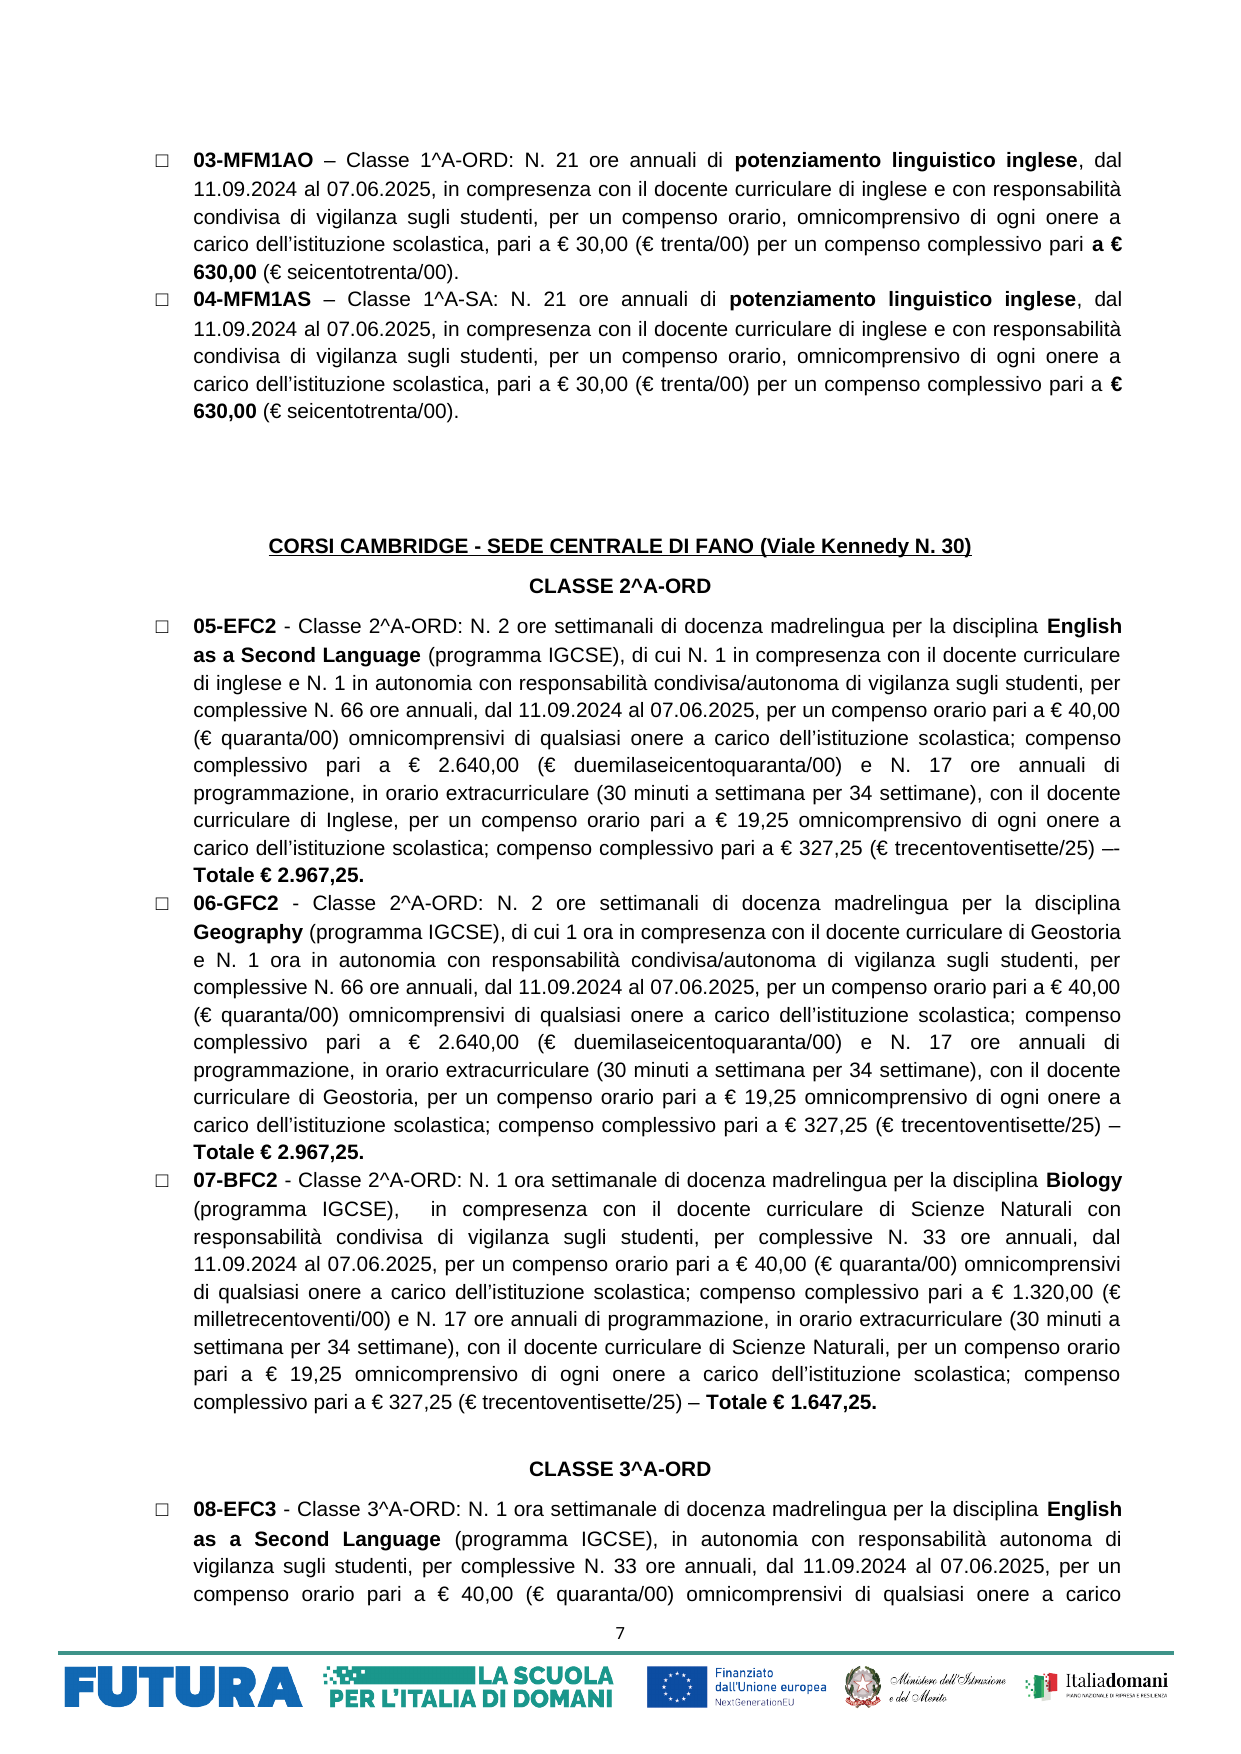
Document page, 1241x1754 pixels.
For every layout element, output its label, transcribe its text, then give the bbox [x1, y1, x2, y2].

list 06-GFC2 - Classe 2^A-ORD: N. 2 ore settimanali di docenza madrelingua per la disciplina Geography (programma IGCSE), di cui 1 ora in compresenza con il docente curriculare di Geostoria e N. 1 ora in autonomia con responsabilità condivisa/autonoma di vigilanza sugli studenti, per complessive N. 66 ore annuali, dal 11.09.2024 al 07.06.2025, per un compenso orario pari a € 40,00 (€ quaranta/00) omnicomprensivi di qualsiasi onere a carico dell’istituzione scolastica; compenso complessivo pari a € 2.640,00 (€ duemilaseicentoquaranta/00) e N. 17 ore annuali di programmazione, in orario extracurriculare (30 minuti a settimana per 34 settimane), con il docente curriculare di Geostoria, per un compenso orario pari a € 19,25 omnicomprensivo di ogni onere a carico dell’istituzione scolastica; compenso complessivo pari a € 327,25 (€ trecentoventisette/25) – Totale € 2.967,25. [156, 891, 1122, 1164]
list 05-EFC2 - Classe 2^A-ORD: N. 2 ore settimanali di docenza madrelingua per la disciplina English as a Second Language (programma IGCSE), di cui N. 1 in compresenza con il docente curriculare di inglese e N. 1 in autonomia con responsabilità condivisa/autonoma di vigilanza sugli studenti, per complessive N. 66 ore annuali, dal 11.09.2024 al 07.06.2025, per un compenso orario pari a € 40,00 (€ quaranta/00) omnicomprensivi di qualsiasi onere a carico dell’istituzione scolastica; compenso complessivo pari a € 2.640,00 (€ duemilaseicentoquaranta/00) e N. 17 ore annuali di programmazione, in orario extracurriculare (30 minuti a settimana per 34 settimane), con il docente curriculare di Inglese, per un compenso orario pari a € 19,25 omnicomprensivo di ogni onere a carico dell’istituzione scolastica; compenso complessivo pari a € 327,25 (€ trecentoventisette/25) –- Totale € 2.967,25. [156, 614, 1122, 887]
text CORSI CAMBRIDGE - SEDE CENTRALE DI FANO (Viale Kennedy N. 30) [118, 534, 1122, 558]
list 03-MFM1AO – Classe 1^A-ORD: N. 21 ore annuali di potenziamento linguistico inglese, dal 11.09.2024 al 07.06.2025, in compresenza con il docente curriculare di inglese e con responsabilità condivisa di vigilanza sugli studenti, per un compenso orario, omnicomprensivo di ogni onere a carico dell’istituzione scolastica, pari a € 30,00 (€ trenta/00) per un compenso complessivo pari a € 630,00 (€ seicentotrenta/00). [156, 148, 1122, 283]
text CLASSE 3^A-ORD [118, 1457, 1122, 1481]
list 04-MFM1AS – Classe 1^A-SA: N. 21 ore annuali di potenziamento linguistico inglese, dal 11.09.2024 al 07.06.2025, in compresenza con il docente curriculare di inglese e con responsabilità condivisa di vigilanza sugli studenti, per un compenso orario, omnicomprensivo di ogni onere a carico dell’istituzione scolastica, pari a € 30,00 (€ trenta/00) per un compenso complessivo pari a € 630,00 (€ seicentotrenta/00). [156, 287, 1122, 423]
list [156, 1497, 1122, 1605]
picture [62, 1663, 1170, 1711]
list 07-BFC2 - Classe 2^A-ORD: N. 1 ora settimanale di docenza madrelingua per la disciplina Biology (programma IGCSE), in compresenza con il docente curriculare di Scienze Naturali con responsabilità condivisa di vigilanza sugli studenti, per complessive N. 33 ore annuali, dal 11.09.2024 al 07.06.2025, per un compenso orario pari a € 40,00 (€ quaranta/00) omnicomprensivi di qualsiasi onere a carico dell’istituzione scolastica; compenso complessivo pari a € 1.320,00 (€ milletrecentoventi/00) e N. 17 ore annuali di programmazione, in orario extracurriculare (30 minuti a settimana per 34 settimane), con il docente curriculare di Scienze Naturali, per un compenso orario pari a € 19,25 omnicomprensivo di ogni onere a carico dell’istituzione scolastica; compenso complessivo pari a € 327,25 (€ trecentoventisette/25) – Totale € 1.647,25. [156, 1168, 1122, 1413]
text CLASSE 2^A-ORD [118, 574, 1122, 598]
